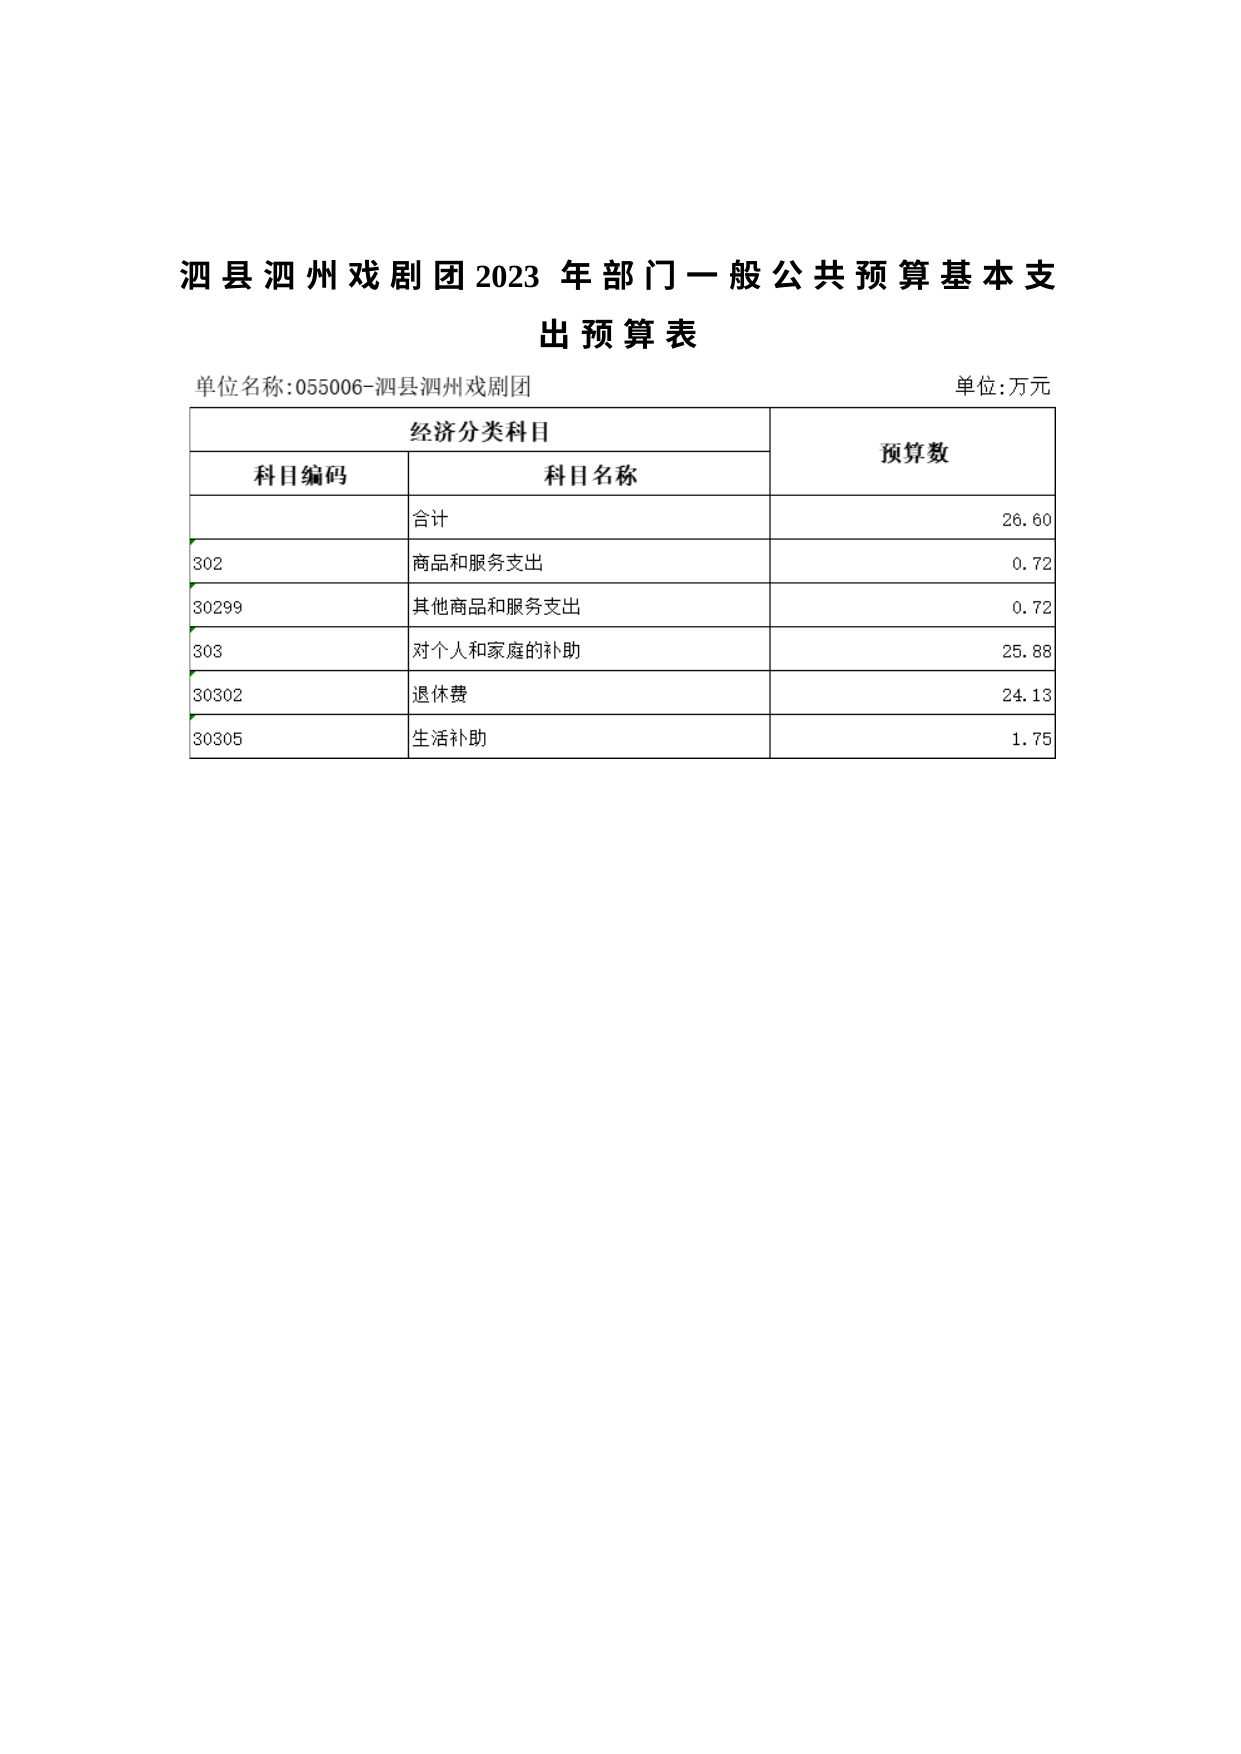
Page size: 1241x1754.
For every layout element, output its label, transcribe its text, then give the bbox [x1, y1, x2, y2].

text 泗县泗州戏剧团2023年部门一般公共预算基本支出预算表 [168, 244, 1078, 362]
picture [189, 362, 1056, 759]
